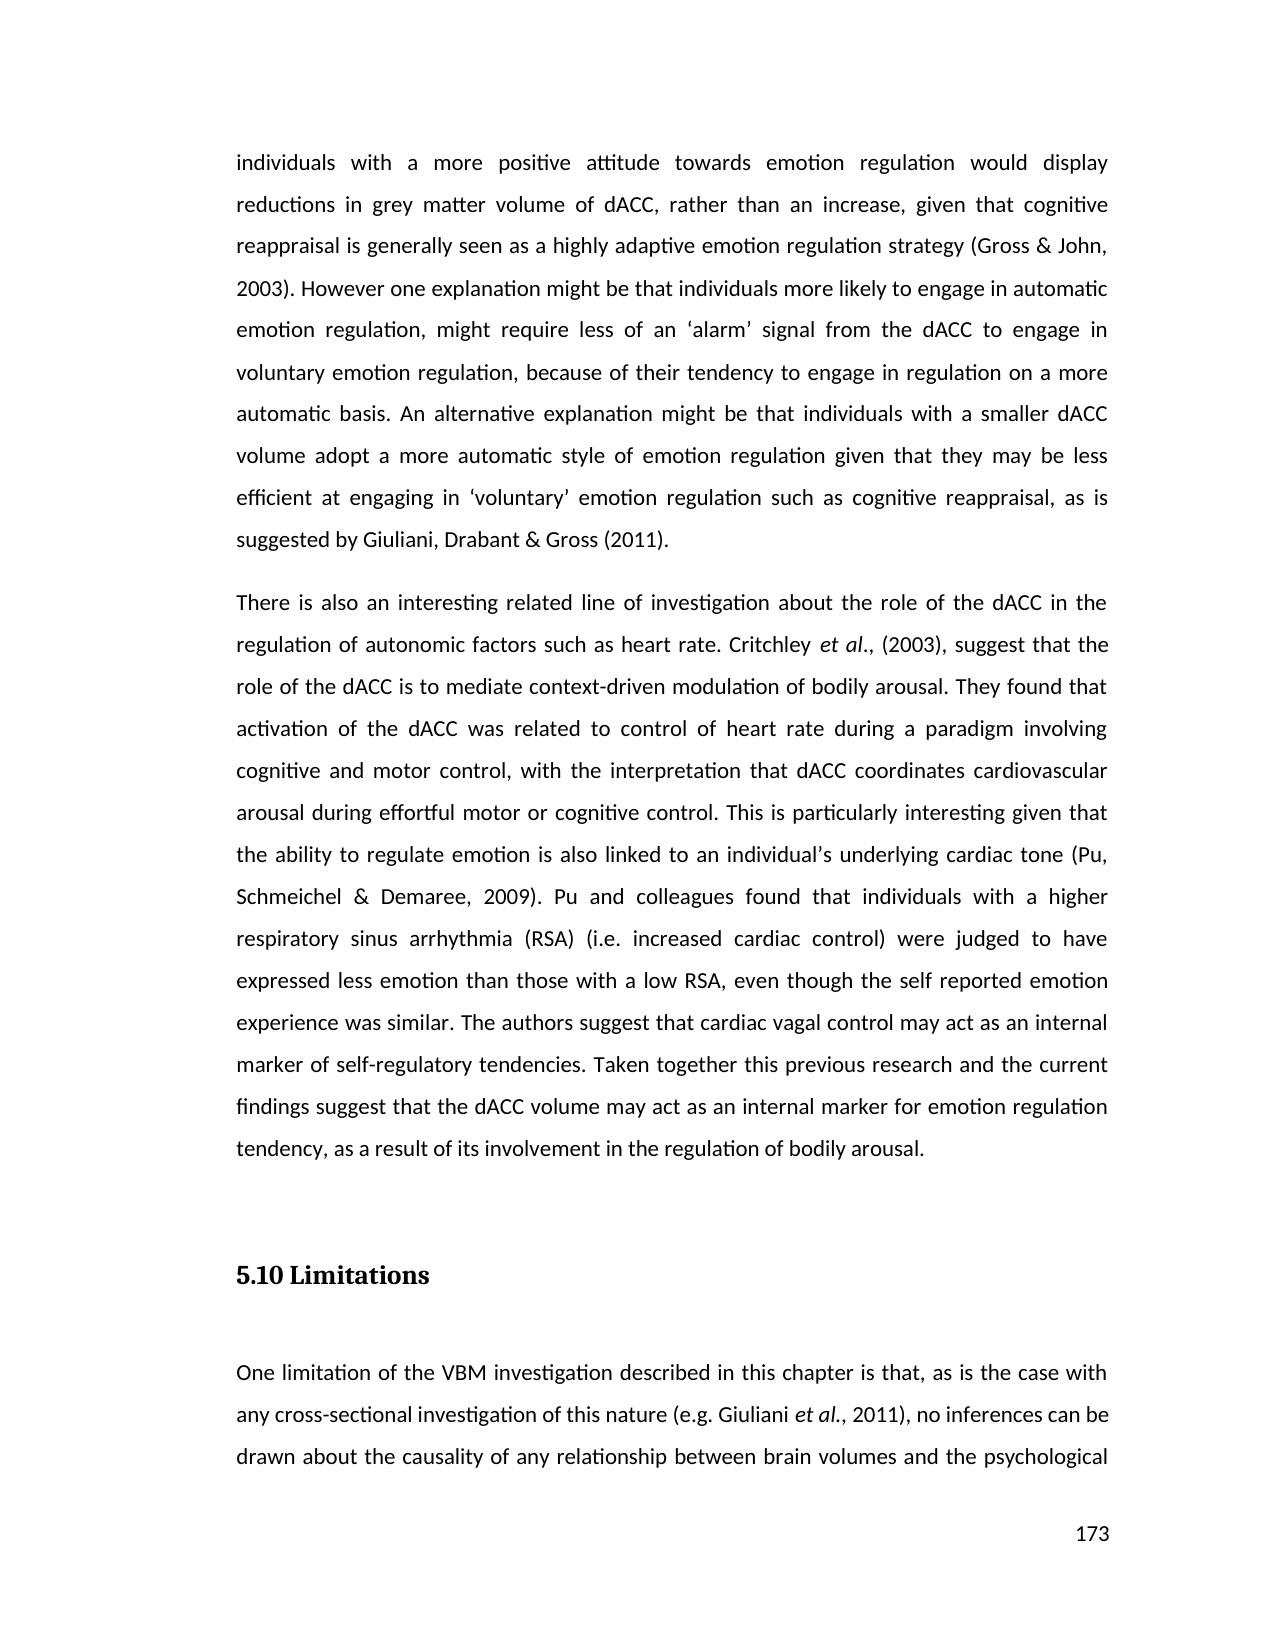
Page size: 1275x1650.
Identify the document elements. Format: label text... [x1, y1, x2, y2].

subtitle 5.10 Limitations [236, 1260, 1109, 1291]
text There is also an interesting related line of investigation about the role of the dACC in the regulation of autonomic factors such as heart rate. Critchley et al., (2003), suggest that the role of the dACC is to mediate context-driven modulation of bodily arousal. They found that activation of the dACC was related to control of heart rate during a paradigm involving cognitive and motor control, with the interpretation that dACC coordinates cardiovascular arousal during effortful motor or cognitive control. This is particularly interesting given that the ability to regulate emotion is also linked to an individual’s underlying cardiac tone (Pu, Schmeichel & Demaree, 2009). Pu and colleagues found that individuals with a higher respiratory sinus arrhythmia (RSA) (i.e. increased cardiac control) were judged to have expressed less emotion than those with a low RSA, even though the self reported emotion experience was similar. The authors suggest that cardiac vagal control may act as an internal marker of self-regulatory tendencies. Taken together this previous research and the current findings suggest that the dACC volume may act as an internal marker for emotion regulation tendency, as a result of its involvement in the regulation of bodily arousal. [236, 588, 1109, 1162]
